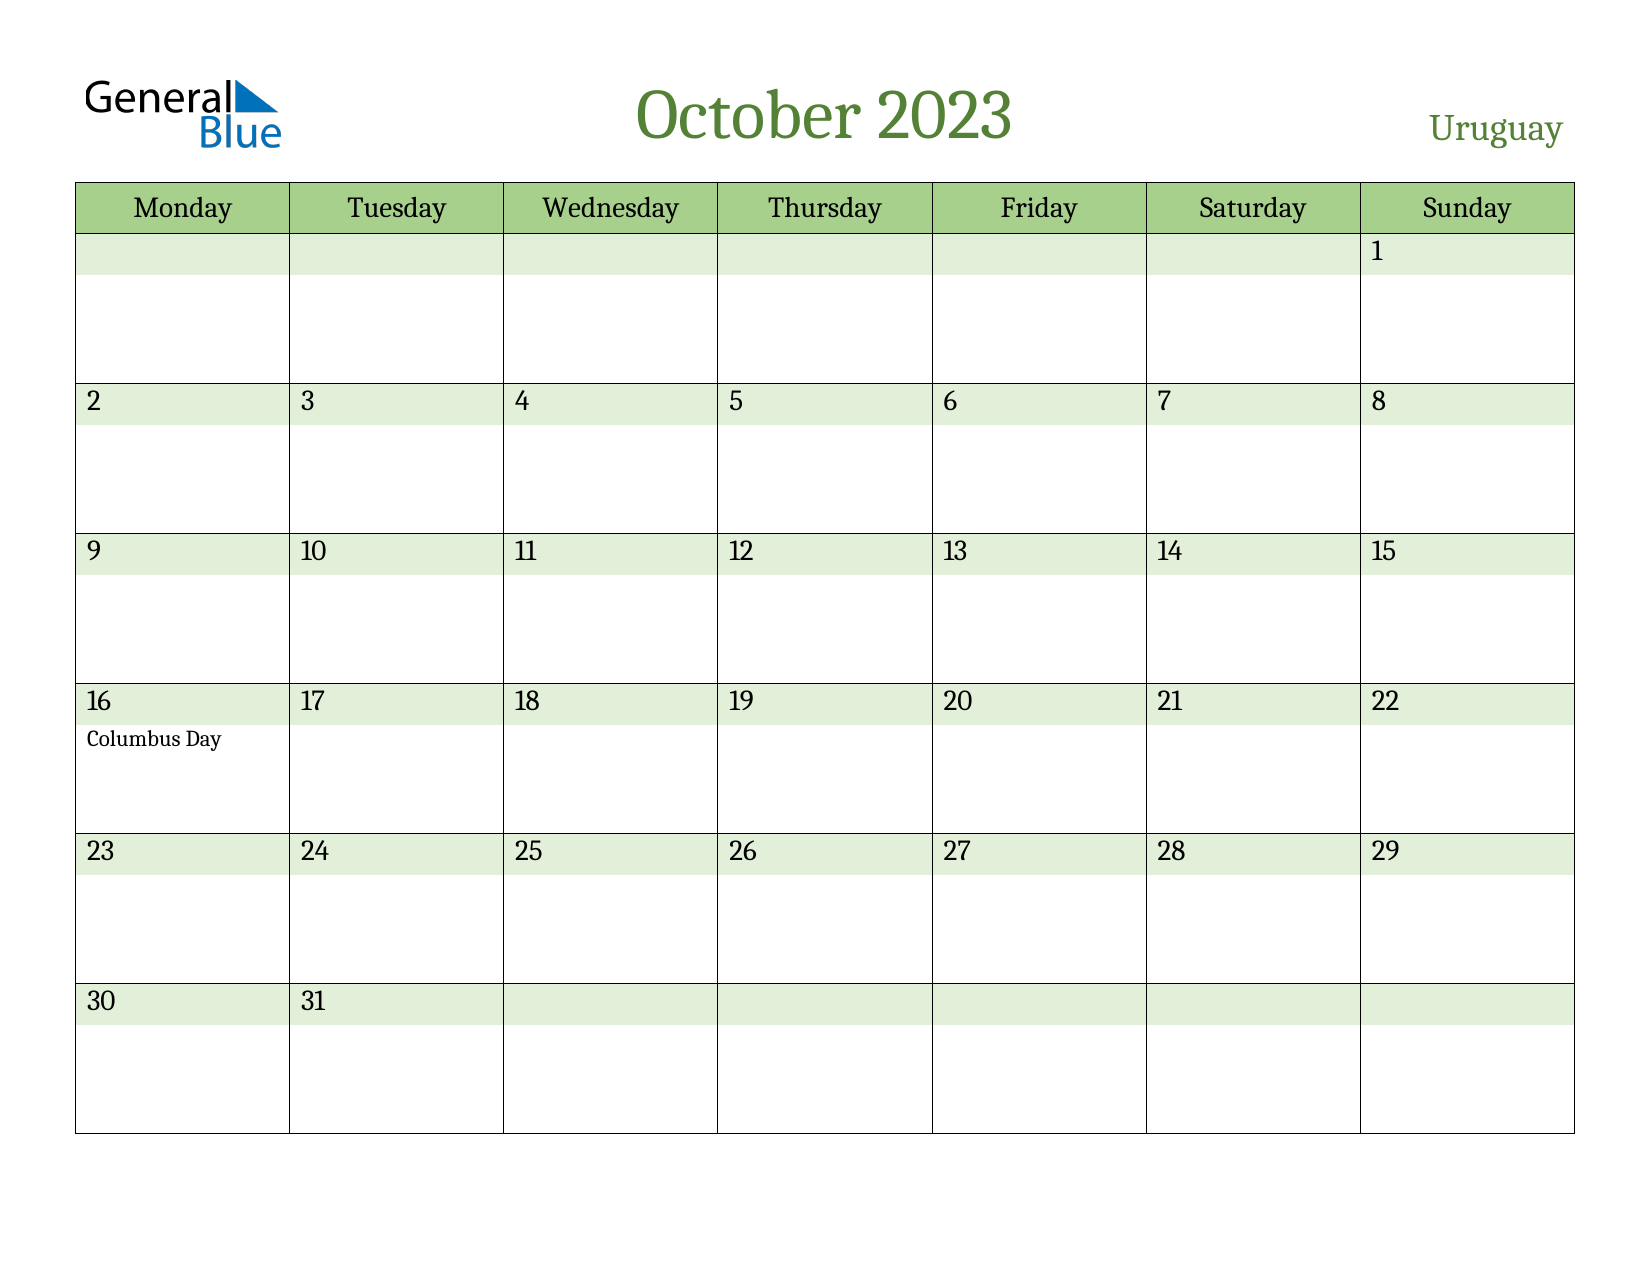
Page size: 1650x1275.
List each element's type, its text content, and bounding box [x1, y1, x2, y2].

table_cell 9 [76, 534, 289, 575]
table_cell 1 [1361, 234, 1574, 275]
table_cell 6 [933, 384, 1146, 425]
table_cell 15 [1361, 534, 1574, 575]
table_cell [1361, 725, 1574, 833]
table_cell [718, 1025, 932, 1133]
table_header October 2023 [504, 75, 1146, 182]
table_header Uruguay [1146, 75, 1574, 182]
table_cell [1361, 275, 1574, 383]
table_cell [504, 234, 717, 275]
table_cell 23 [76, 834, 289, 875]
table_cell 3 [290, 384, 503, 425]
table_cell [1147, 425, 1360, 533]
table_cell [718, 984, 932, 1025]
table_cell 18 [504, 684, 717, 725]
table_cell [1361, 575, 1574, 683]
table_cell 20 [933, 684, 1146, 725]
table_cell 22 [1361, 684, 1574, 725]
table_cell [76, 425, 289, 533]
table_cell [933, 725, 1146, 833]
table_cell 17 [290, 684, 503, 725]
table_cell 5 [718, 384, 932, 425]
table_cell [718, 725, 932, 833]
table_cell [290, 425, 503, 533]
table_cell [933, 575, 1146, 683]
table_cell 26 [718, 834, 932, 875]
table_cell 30 [76, 984, 289, 1025]
table_cell [76, 875, 289, 983]
table_cell Monday [76, 183, 289, 233]
table_cell Thursday [718, 183, 932, 233]
table_cell [1361, 425, 1574, 533]
table_cell [76, 1025, 289, 1133]
table_cell [290, 234, 503, 275]
table_cell [933, 984, 1146, 1025]
table_cell [290, 275, 503, 383]
table_cell 8 [1361, 384, 1574, 425]
table_cell 27 [933, 834, 1146, 875]
table_cell [1147, 984, 1360, 1025]
table_cell [1361, 1025, 1574, 1133]
table_cell [718, 875, 932, 983]
table_cell Wednesday [504, 183, 717, 233]
table_cell [1147, 575, 1360, 683]
table_cell [1147, 275, 1360, 383]
table_cell 31 [290, 984, 503, 1025]
table_cell Saturday [1147, 183, 1360, 233]
table_cell 29 [1361, 834, 1574, 875]
table_cell 16 [76, 684, 289, 725]
table_cell [504, 575, 717, 683]
table_cell 28 [1147, 834, 1360, 875]
table_cell 11 [504, 534, 717, 575]
table_cell [1147, 725, 1360, 833]
table_cell [290, 1025, 503, 1133]
table_cell 4 [504, 384, 717, 425]
table_cell [290, 725, 503, 833]
table_cell [933, 1025, 1146, 1133]
picture [86, 80, 281, 148]
table_cell [718, 425, 932, 533]
table_cell [1361, 875, 1574, 983]
table_cell Columbus Day [76, 725, 289, 833]
table_cell 13 [933, 534, 1146, 575]
table_cell Friday [933, 183, 1146, 233]
table_cell [504, 725, 717, 833]
table_cell [504, 875, 717, 983]
table_cell [1361, 984, 1574, 1025]
table_cell [290, 575, 503, 683]
table_cell [1147, 1025, 1360, 1133]
table_cell [76, 575, 289, 683]
table_cell [504, 984, 717, 1025]
table_cell 14 [1147, 534, 1360, 575]
table_cell [1147, 234, 1360, 275]
table_cell [504, 275, 717, 383]
table_cell 24 [290, 834, 503, 875]
table_cell [504, 425, 717, 533]
table_cell [933, 234, 1146, 275]
table_cell 7 [1147, 384, 1360, 425]
table_cell [76, 234, 289, 275]
table_cell [76, 275, 289, 383]
table_header [76, 75, 503, 182]
table_cell 19 [718, 684, 932, 725]
table_cell 10 [290, 534, 503, 575]
table_cell [718, 234, 932, 275]
table_cell [933, 875, 1146, 983]
table_cell 21 [1147, 684, 1360, 725]
table_cell [504, 1025, 717, 1133]
table_cell 25 [504, 834, 717, 875]
table_cell [290, 875, 503, 983]
table_cell [718, 575, 932, 683]
table_cell [933, 275, 1146, 383]
table_cell [1147, 875, 1360, 983]
table_cell 2 [76, 384, 289, 425]
table_cell [933, 425, 1146, 533]
table_cell 12 [718, 534, 932, 575]
table_cell [718, 275, 932, 383]
table_cell Tuesday [290, 183, 503, 233]
table_cell Sunday [1361, 183, 1574, 233]
